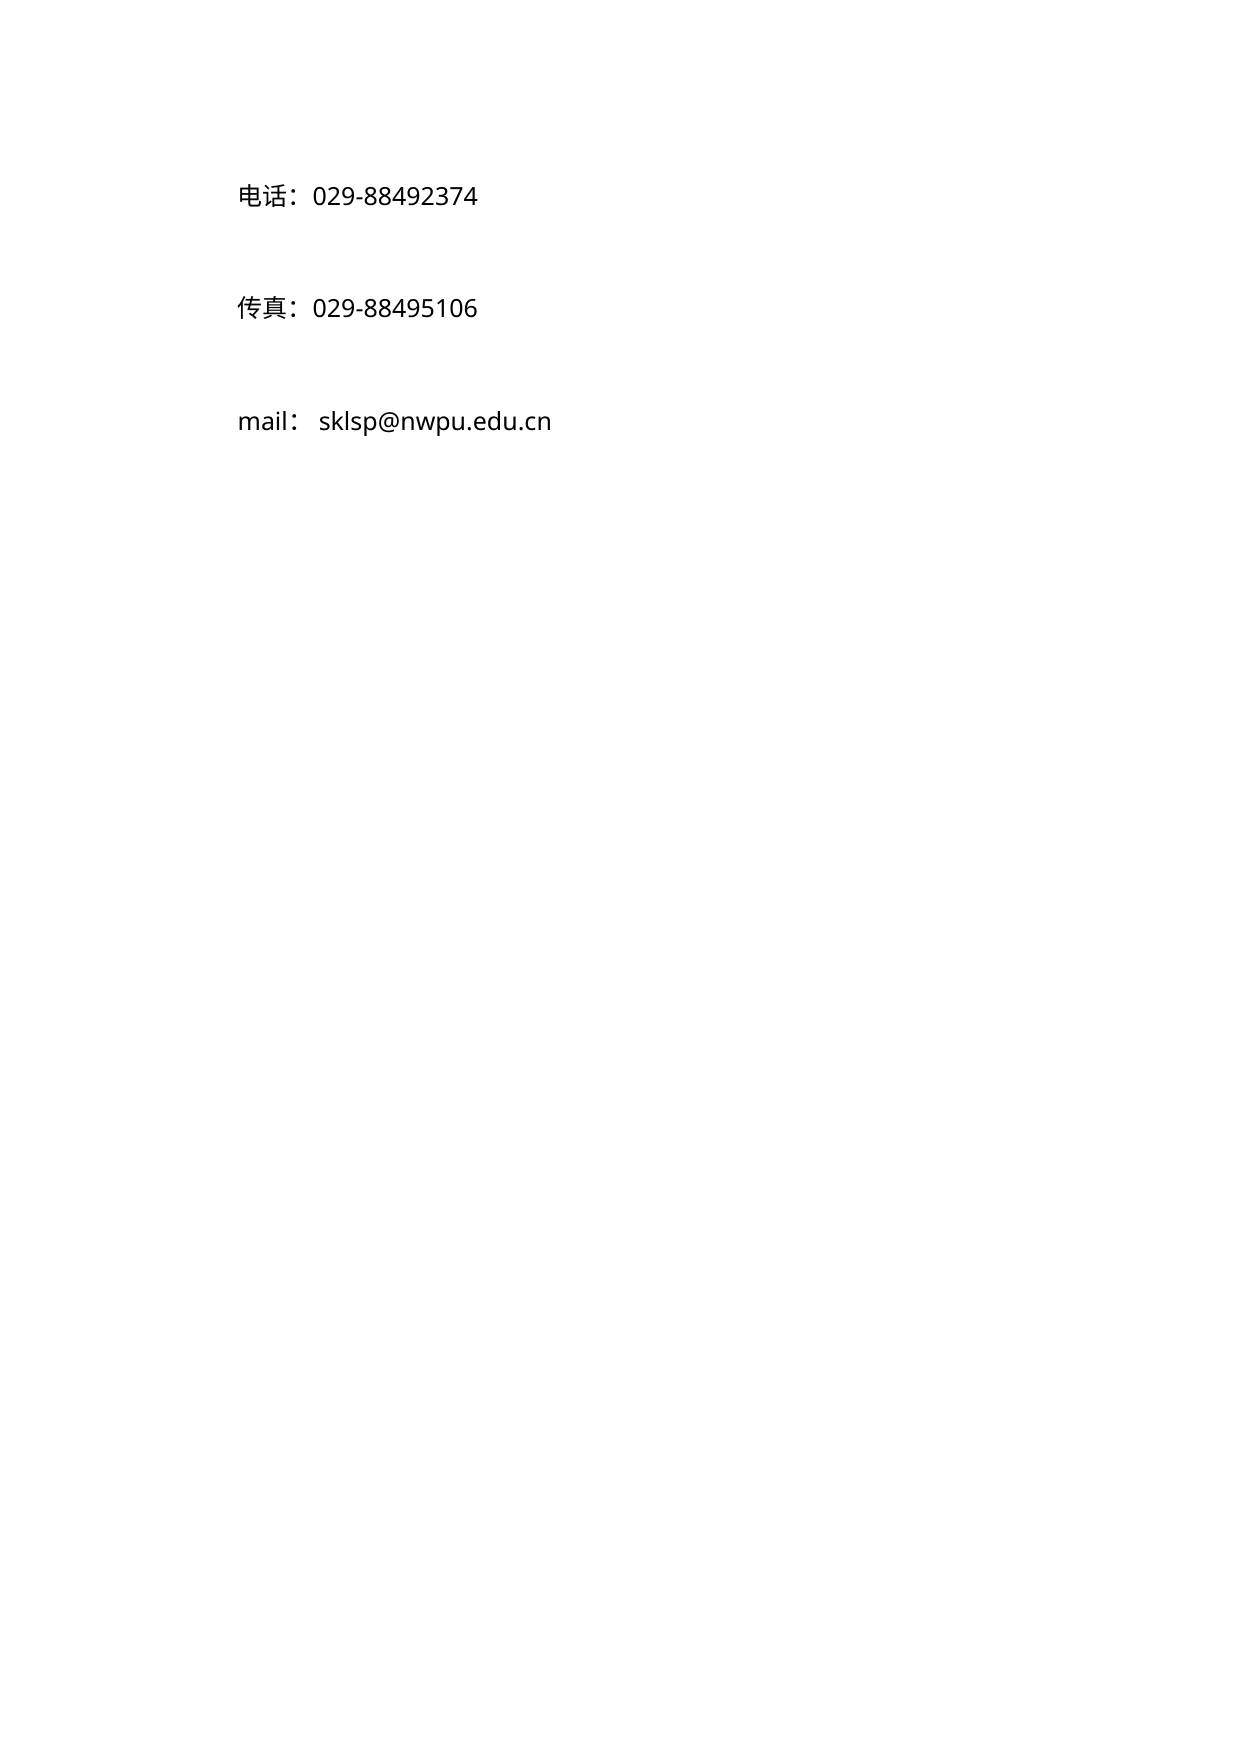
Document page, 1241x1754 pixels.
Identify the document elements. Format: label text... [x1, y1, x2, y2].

text mail： sklsp@nwpu.edu.cn [187, 387, 1053, 452]
text 电话：029-88492374 [187, 162, 1053, 227]
text 传真：029-88495106 [187, 274, 1053, 339]
